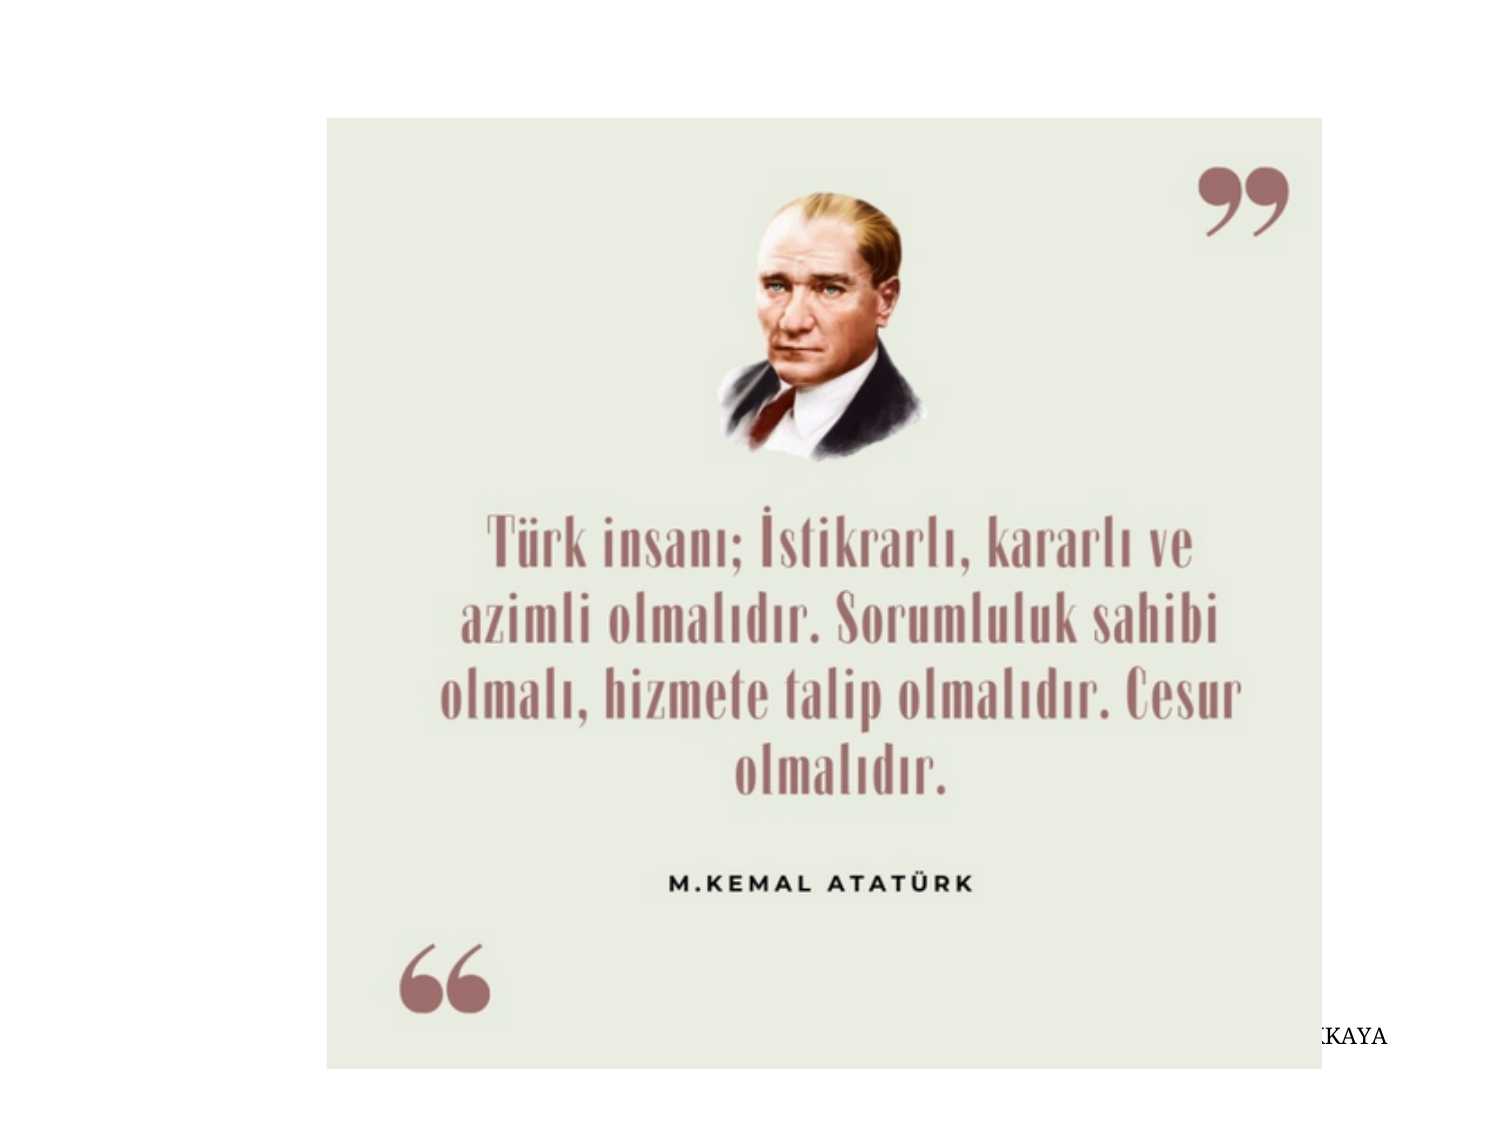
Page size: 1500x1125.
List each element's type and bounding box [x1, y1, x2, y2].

picture [326, 111, 1322, 1069]
